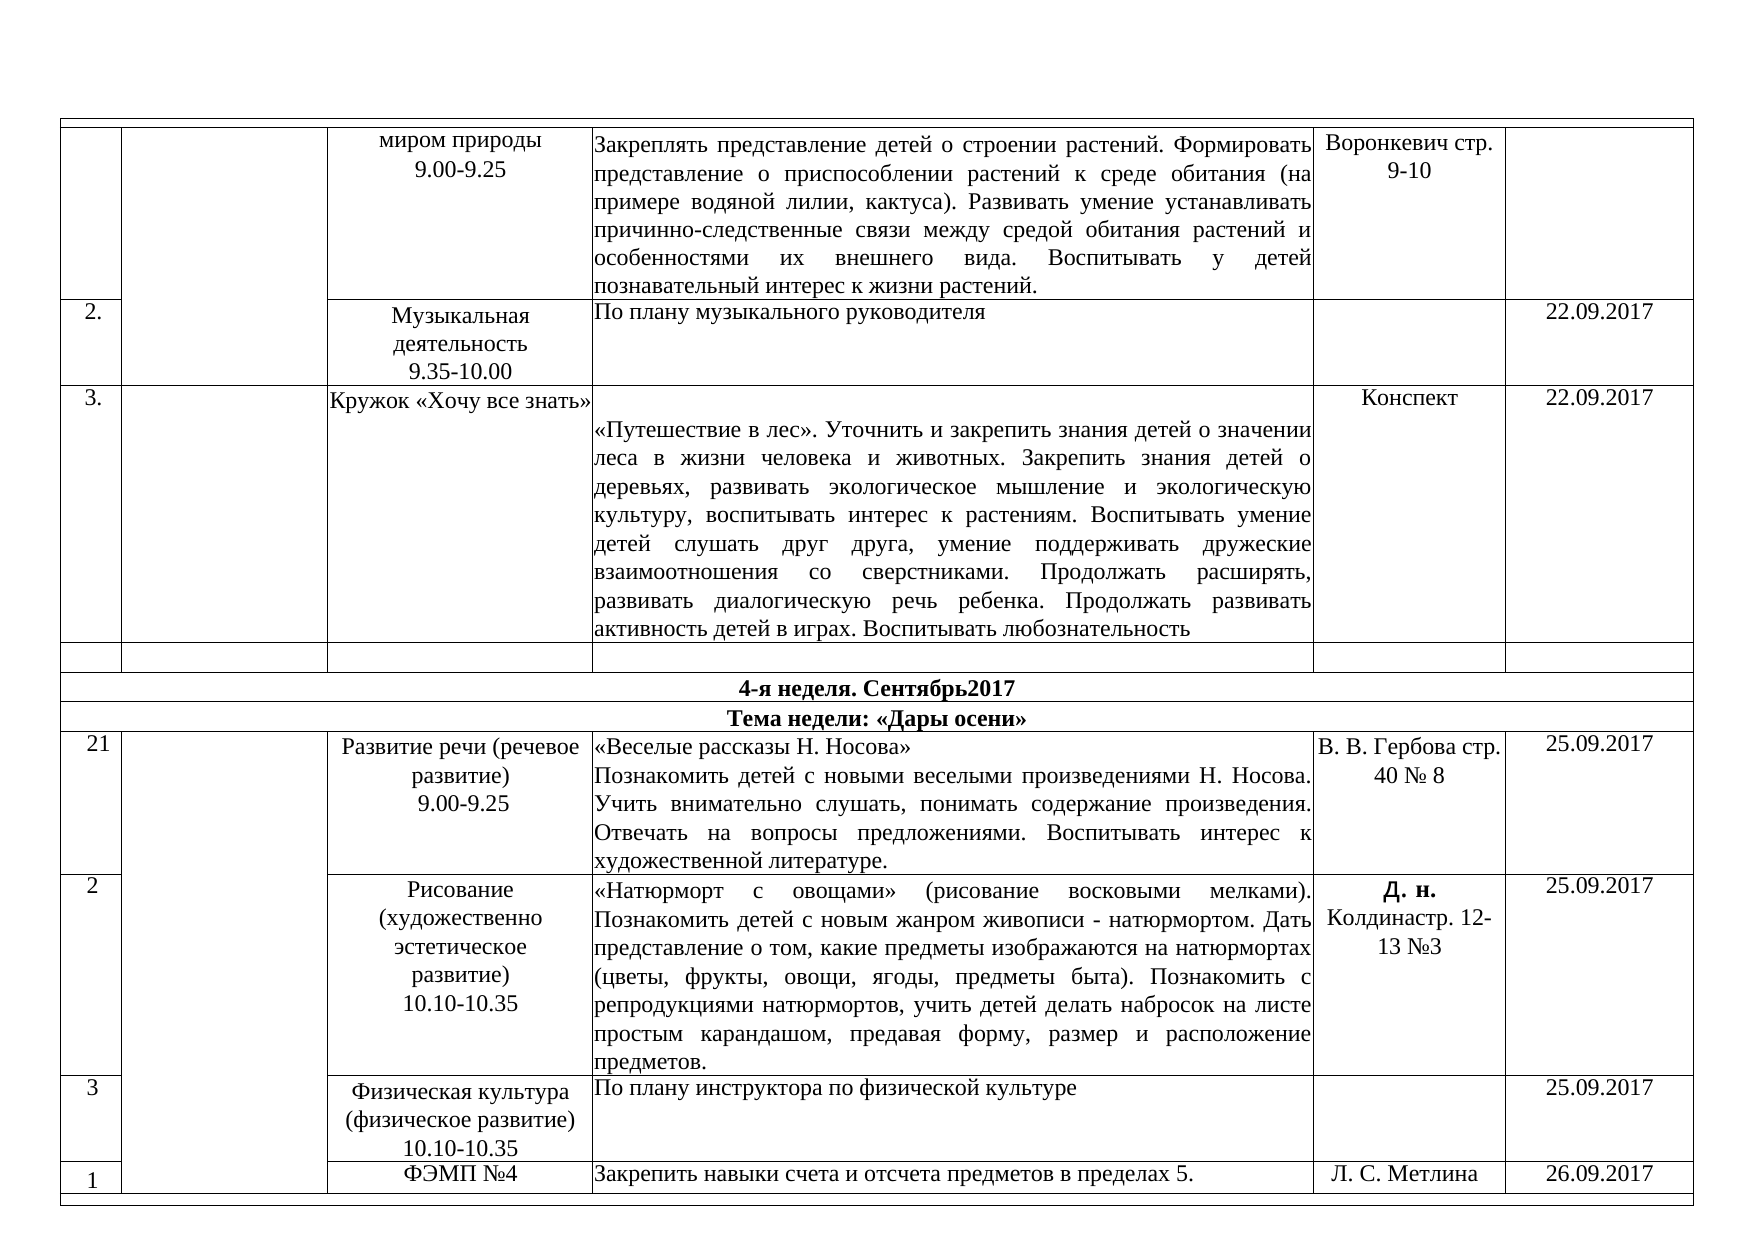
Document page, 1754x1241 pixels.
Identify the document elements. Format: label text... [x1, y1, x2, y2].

table_cell Тема недели: «Дары осени» [61, 702, 1693, 731]
table_header [61, 128, 121, 299]
table_cell Л. С. Метлина [1314, 1162, 1505, 1193]
table_cell 26.09.2017 [1506, 1162, 1693, 1193]
table_header миром природы 9.00-9.25 [328, 128, 592, 299]
table_header Закреплять представление детей о строении растений. Формировать представление о приспособлении растений к среде обитания (на примере водяной лилии, кактуса). Развивать умение устанавливать причинно-следственные связи между средой обитания растений и особенностями их внешнего вида. Воспитывать у детей познавательный интерес к жизни растений. [593, 128, 1313, 299]
table_cell Физическая культура (физическое развитие) 10.10-10.35 [328, 1076, 592, 1161]
table_cell Развитие речи (речевое развитие) 9.00-9.25 [328, 732, 592, 873]
table_header [1506, 128, 1693, 299]
table_cell Конспект [1314, 386, 1505, 642]
table_cell Кружок «Хочу все знать» [328, 386, 592, 642]
table_cell 2 [61, 875, 121, 1075]
table_cell По плану инструктора по физической культуре [593, 1076, 1313, 1161]
table_cell [1314, 1076, 1505, 1161]
table_cell [593, 643, 1313, 672]
table_cell 3. [61, 386, 121, 642]
table_cell [1314, 300, 1505, 385]
table_cell [61, 643, 121, 672]
table_cell «Веселые рассказы Н. Носова» Познакомить детей с новыми веселыми произведениями Н. Носова. Учить внимательно слушать, понимать содержание произведения. Отвечать на вопросы предложениями. Воспитывать интерес к художественной литературе. [593, 732, 1313, 873]
table_cell [328, 643, 592, 672]
table_cell 21 [61, 732, 121, 873]
table_cell 25.09.2017 [1506, 1076, 1693, 1161]
table_cell 2. [61, 300, 121, 385]
table_cell Рисование (художественно эстетическое развитие) 10.10-10.35 [328, 875, 592, 1075]
table_cell По плану музыкального руководителя [593, 300, 1313, 385]
table_cell д. н. Колдинастр. 12- 13 №3 [1314, 875, 1505, 1075]
table_header [122, 128, 327, 385]
table_cell ФЭМП №4 [328, 1162, 592, 1193]
table_cell [122, 732, 327, 1193]
table_cell Музыкальная деятельность 9.35-10.00 [328, 300, 592, 385]
table_cell 3 [61, 1076, 121, 1161]
table_cell «Натюрморт с овощами» (рисование восковыми мелками). Познакомить детей с новым жанром живописи - натюрмортом. Дать представление о том, какие предметы изображаются на натюрмортах (цветы, фрукты, овощи, ягоды, предметы быта). Познакомить с репродукциями натюрмортов, учить детей делать набросок на листе простым карандашом, предавая форму, размер и расположение предметов. [593, 875, 1313, 1075]
table_cell 1 [61, 1162, 121, 1193]
table_cell [122, 643, 327, 672]
table_cell 25.09.2017 [1506, 732, 1693, 873]
table_cell 4-я неделя. Сентябрь2017 [61, 673, 1693, 701]
table_cell 22.09.2017 [1506, 386, 1693, 642]
table_cell [1314, 643, 1505, 672]
table_cell «Путешествие в лес». Уточнить и закрепить знания детей о значении леса в жизни человека и животных. Закрепить знания детей о деревьях, развивать экологическое мышление и экологическую культуру, воспитывать интерес к растениям. Воспитывать умение детей слушать друг друга, умение поддерживать дружеские взаимоотношения со сверстниками. Продолжать расширять, развивать диалогическую речь ребенка. Продолжать развивать активность детей в играх. Воспитывать любознательность [593, 386, 1313, 642]
table_header Воронкевич стр. 9-10 [1314, 128, 1505, 299]
table_cell 25.09.2017 [1506, 875, 1693, 1075]
table_cell [1506, 643, 1693, 672]
table_cell [122, 386, 327, 642]
table_cell 22.09.2017 [1506, 300, 1693, 385]
table_cell Закрепить навыки счета и отсчета предметов в пределах 5. [593, 1162, 1313, 1193]
table_cell В. В. Гербова стр. 40 № 8 [1314, 732, 1505, 873]
